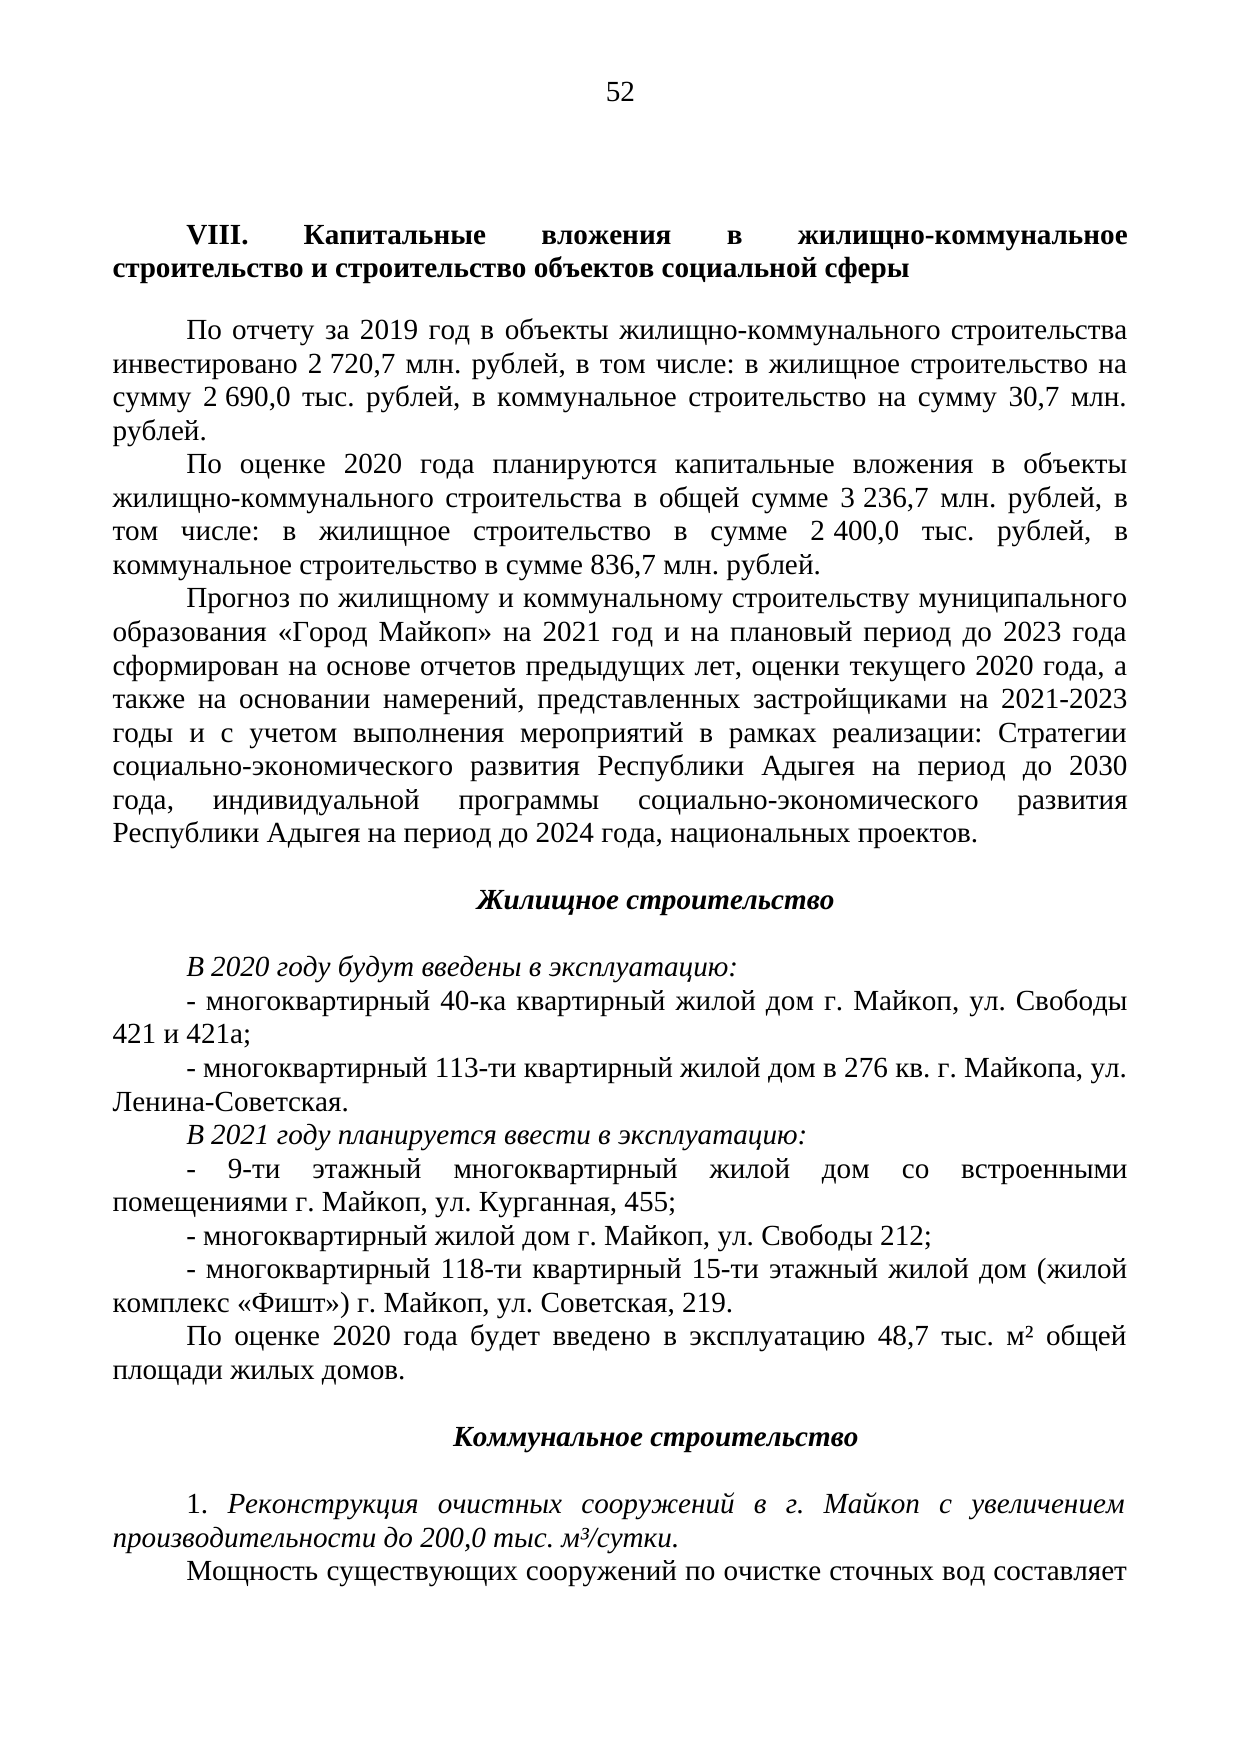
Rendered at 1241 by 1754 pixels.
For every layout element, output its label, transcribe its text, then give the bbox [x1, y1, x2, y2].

text Жилищное строительство [112, 882, 1128, 916]
text По отчету за 2019 год в объекты жилищно-коммунального строительства инвестировано 2 720,7 млн. рублей, в том числе: в жилищное строительство на сумму 2 690,0 тыс. рублей, в коммунальное строительство на сумму 30,7 млн. рублей. [112, 312, 1128, 446]
text По оценке 2020 года планируются капитальные вложения в объекты жилищно-коммунального строительства в общей сумме 3 236,7 млн. рублей, в том числе: в жилищное строительство в сумме 2 400,0 тыс. рублей, в коммунальное строительство в сумме 836,7 млн. рублей. [112, 446, 1128, 581]
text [112, 1553, 1128, 1587]
text Прогноз по жилищному и коммунальному строительству муниципального образования «Город Майкоп» на 2021 год и на плановый период до 2023 года сформирован на основе отчетов предыдущих лет, оценки текущего 2020 года, а также на основании намерений, представленных застройщиками на 2021-2023 годы и с учетом выполнения мероприятий в рамках реализации: Стратегии социально-экономического развития Республики Адыгея на период до 2030 года, индивидуальной программы социально-экономического развития Республики Адыгея на период до 2024 года, национальных проектов. [112, 581, 1128, 849]
text - многоквартирный 113-ти квартирный жилой дом в 276 кв. г. Майкопа, ул. Ленина-Советская. [112, 1050, 1128, 1117]
text В 2021 году планируется ввести в эксплуатацию: [112, 1117, 1128, 1151]
text - многоквартирный жилой дом г. Майкоп, ул. Свободы 212; [112, 1218, 1128, 1251]
text VIII. Капитальные вложения в жилищно-коммунальное строительство и строительство объектов социальной сферы [112, 217, 1128, 284]
text - многоквартирный 118-ти квартирный 15-ти этажный жилой дом (жилой комплекс «Фишт») г. Майкоп, ул. Советская, 219. [112, 1251, 1128, 1318]
text - 9-ти этажный многоквартирный жилой дом со встроенными помещениями г. Майкоп, ул. Курганная, 455; [112, 1151, 1128, 1218]
text 1. Реконструкция очистных сооружений в г. Майкоп с увеличением производительности до 200,0 тыс. м³/сутки. [112, 1486, 1128, 1553]
text Коммунальное строительство [112, 1419, 1128, 1453]
text В 2020 году будут введены в эксплуатацию: [112, 949, 1128, 983]
text По оценке 2020 года будет введено в эксплуатацию 48,7 тыс. м² общей площади жилых домов. [112, 1318, 1128, 1386]
text - многоквартирный 40-ка квартирный жилой дом г. Майкоп, ул. Свободы 421 и 421а; [112, 983, 1128, 1050]
